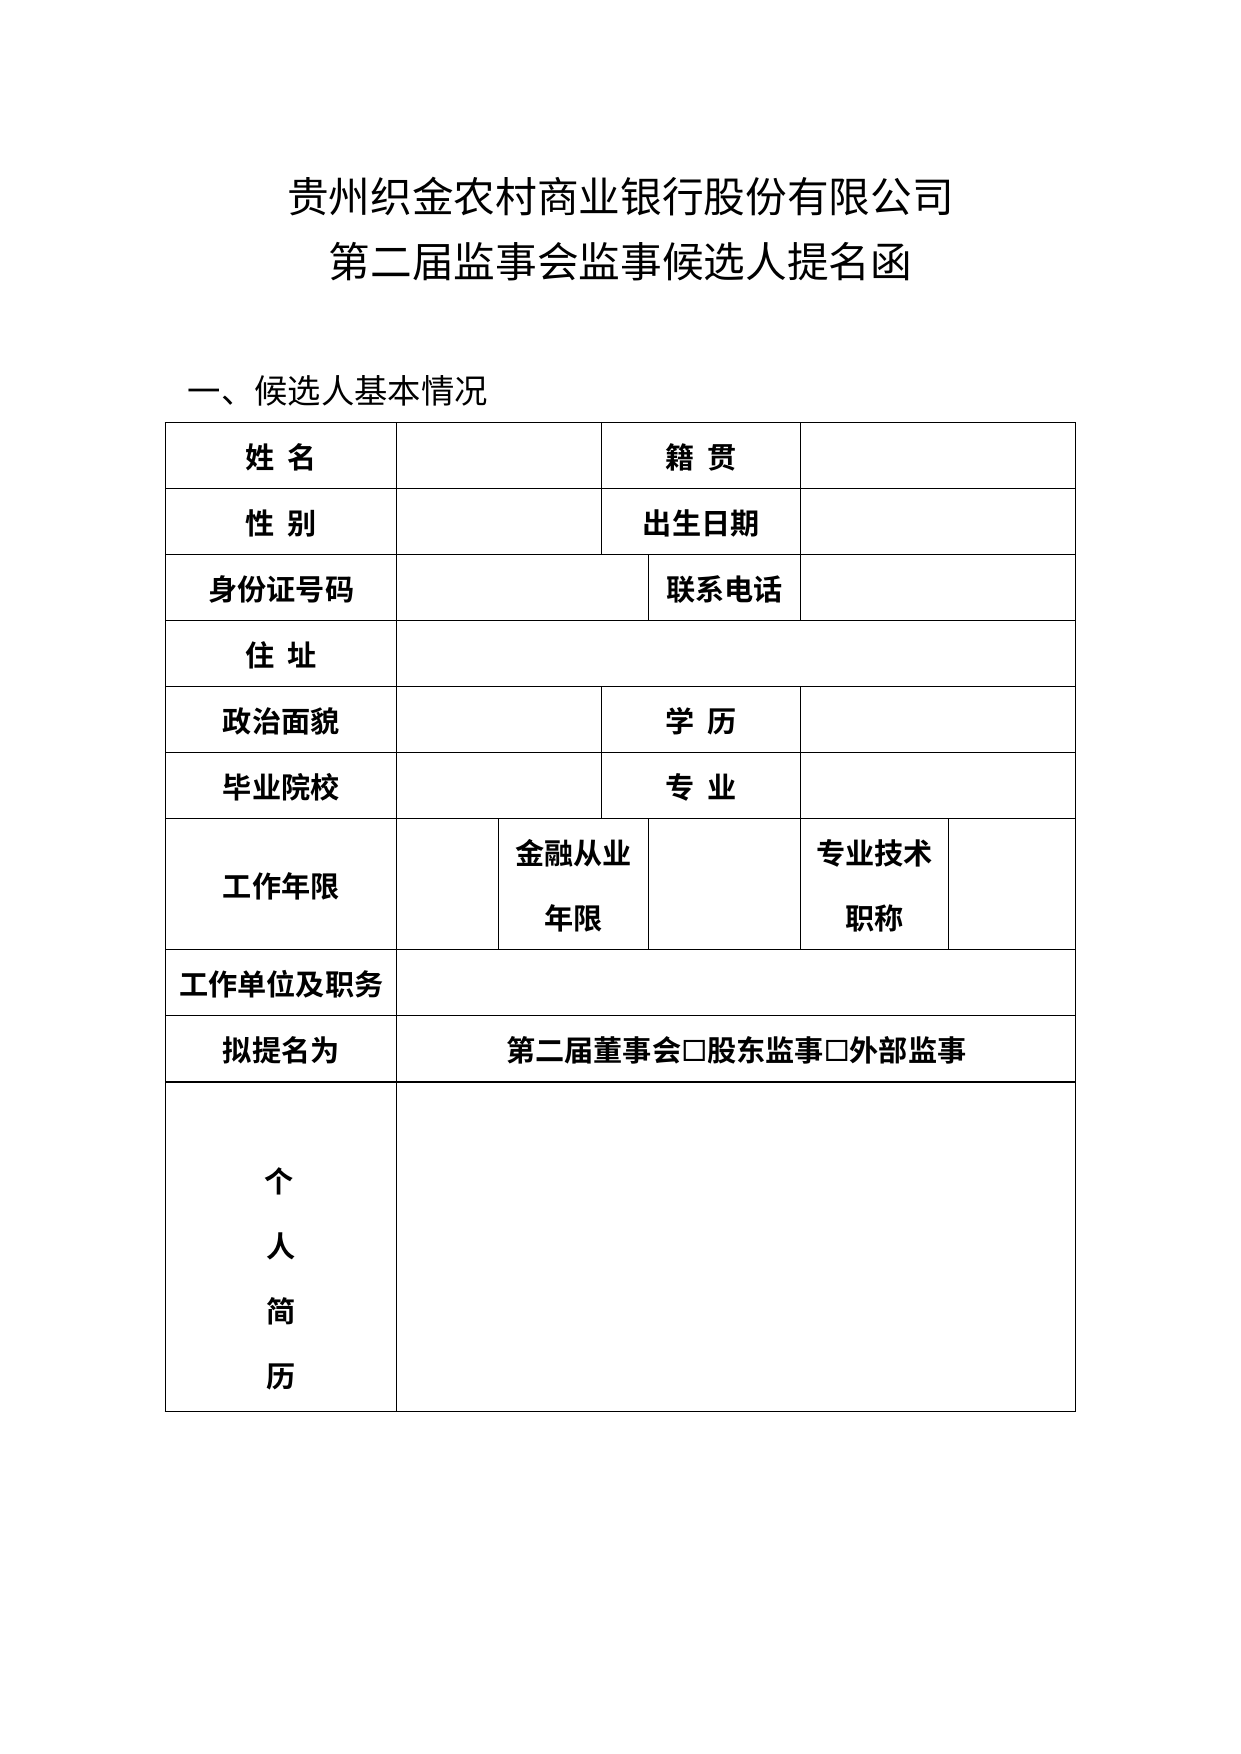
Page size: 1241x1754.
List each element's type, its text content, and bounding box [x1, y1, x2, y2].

table_cell [801, 687, 1075, 752]
table_cell [397, 1083, 1075, 1411]
table_cell 个 人 简 历 [166, 1083, 396, 1411]
table_cell [801, 555, 1075, 620]
table_cell 工作年限 [166, 819, 396, 949]
table_cell 住 址 [166, 621, 396, 686]
text 第二届监事会监事候选人提名函 [187, 227, 1053, 292]
table_cell 性 别 [166, 489, 396, 554]
table_cell [397, 819, 498, 949]
table_cell [397, 555, 648, 620]
table_cell [801, 489, 1075, 554]
table_cell 专 业 [602, 753, 800, 818]
table_cell [649, 819, 800, 949]
table_header 籍 贯 [602, 423, 800, 488]
table_cell 身份证号码 [166, 555, 396, 620]
table_cell [949, 819, 1075, 949]
table_header 姓 名 [166, 423, 396, 488]
table_cell [397, 489, 601, 554]
table_header [397, 423, 601, 488]
table_cell 毕业院校 [166, 753, 396, 818]
table_cell 金融从业 年限 [499, 819, 648, 949]
table_cell 工作单位及职务 [166, 950, 396, 1015]
table_header [801, 423, 1075, 488]
table_cell [397, 950, 1075, 1015]
table_cell 专业技术 职称 [801, 819, 948, 949]
table_cell 拟提名为 [166, 1016, 396, 1081]
table_cell [801, 753, 1075, 818]
table_cell 第二届董事会股东监事外部监事 [397, 1016, 1075, 1081]
table_cell [397, 753, 601, 818]
table_cell 政治面貌 [166, 687, 396, 752]
table_cell [397, 621, 1075, 686]
table_cell [397, 687, 601, 752]
text 一、候选人基本情况 [187, 357, 1053, 422]
text 贵州织金农村商业银行股份有限公司 [187, 162, 1053, 227]
table_cell 出生日期 [602, 489, 800, 554]
table_cell 学 历 [602, 687, 800, 752]
table_cell 联系电话 [649, 555, 800, 620]
